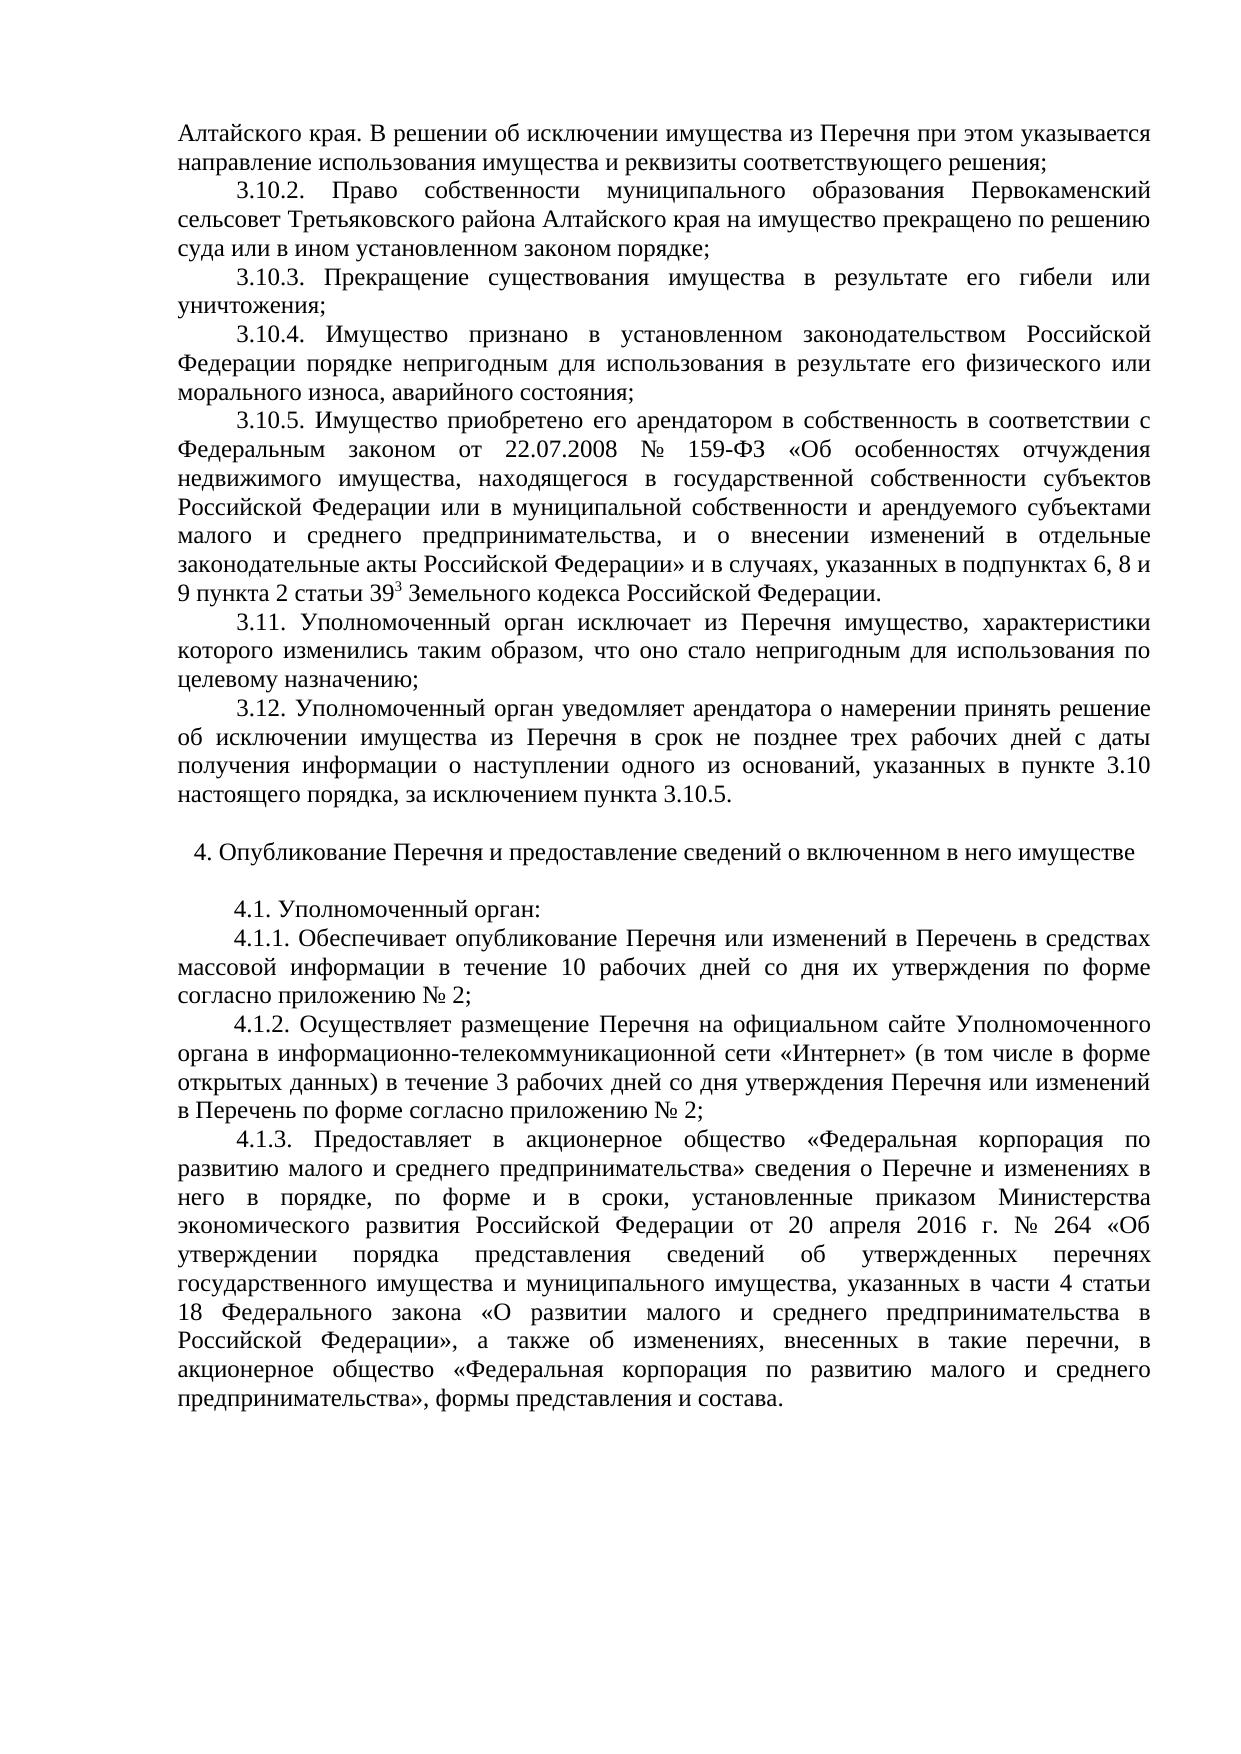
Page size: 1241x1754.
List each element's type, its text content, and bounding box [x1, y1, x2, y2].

text 3.12. Уполномоченный орган уведомляет арендатора о намерении принять решение об исключении имущества из Перечня в срок не позднее трех рабочих дней с даты получения информации о наступлении одного из оснований, указанных в пункте 3.10 настоящего порядка, за исключением пункта 3.10.5. [177, 693, 1152, 808]
text 4.1.1. Обеспечивает опубликование Перечня или изменений в Перечень в средствах массовой информации в течение 10 рабочих дней со дня их утверждения по форме согласно приложению № 2; [177, 923, 1152, 1009]
text 3.10.3. Прекращение существования имущества в результате его гибели или уничтожения; [177, 262, 1152, 319]
text 4.1. Уполномоченный орган: [177, 894, 1152, 923]
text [177, 118, 1152, 176]
text 3.10.4. Имущество признано в установленном законодательством Российской Федерации порядке непригодным для использования в результате его физического или морального износа, аварийного состояния; [177, 319, 1152, 406]
text 4. Опубликование Перечня и предоставление сведений о включенном в него имуществе [177, 837, 1152, 866]
text 3.10.2. Право собственности муниципального образования Первокаменский сельсовет Третьяковского района Алтайского края на имущество прекращено по решению суда или в ином установленном законом порядке; [177, 176, 1152, 262]
text 4.1.3. Предоставляет в акционерное общество «Федеральная корпорация по развитию малого и среднего предпринимательства» сведения о Перечне и изменениях в него в порядке, по форме и в сроки, установленные приказом Министерства экономического развития Российской Федерации от 20 апреля 2016 г. № 264 «Об утверждении порядка представления сведений об утвержденных перечнях государственного имущества и муниципального имущества, указанных в части 4 статьи 18 Федерального закона «О развитии малого и среднего предпринимательства в Российской Федерации», а также об изменениях, внесенных в такие перечни, в акционерное общество «Федеральная корпорация по развитию малого и среднего предпринимательства», формы представления и состава. [177, 1124, 1152, 1412]
text 3.11. Уполномоченный орган исключает из Перечня имущество, характеристики которого изменились таким образом, что оно стало непригодным для использования по целевому назначению; [177, 607, 1152, 693]
text 4.1.2. Осуществляет размещение Перечня на официальном сайте Уполномоченного органа в информационно-телекоммуникационной сети «Интернет» (в том числе в форме открытых данных) в течение 3 рабочих дней со дня утверждения Перечня или изменений в Перечень по форме согласно приложению № 2; [177, 1009, 1152, 1124]
text 3.10.5. Имущество приобретено его арендатором в собственность в соответствии с Федеральным законом от 22.07.2008 № 159-ФЗ «Об особенностях отчуждения недвижимого имущества, находящегося в государственной собственности субъектов Российской Федерации или в муниципальной собственности и арендуемого субъектами малого и среднего предпринимательства, и о внесении изменений в отдельные законодательные акты Российской Федерации» и в случаях, указанных в подпунктах 6, 8 и 9 пункта 2 статьи 393 Земельного кодекса Российской Федерации. [177, 406, 1152, 607]
